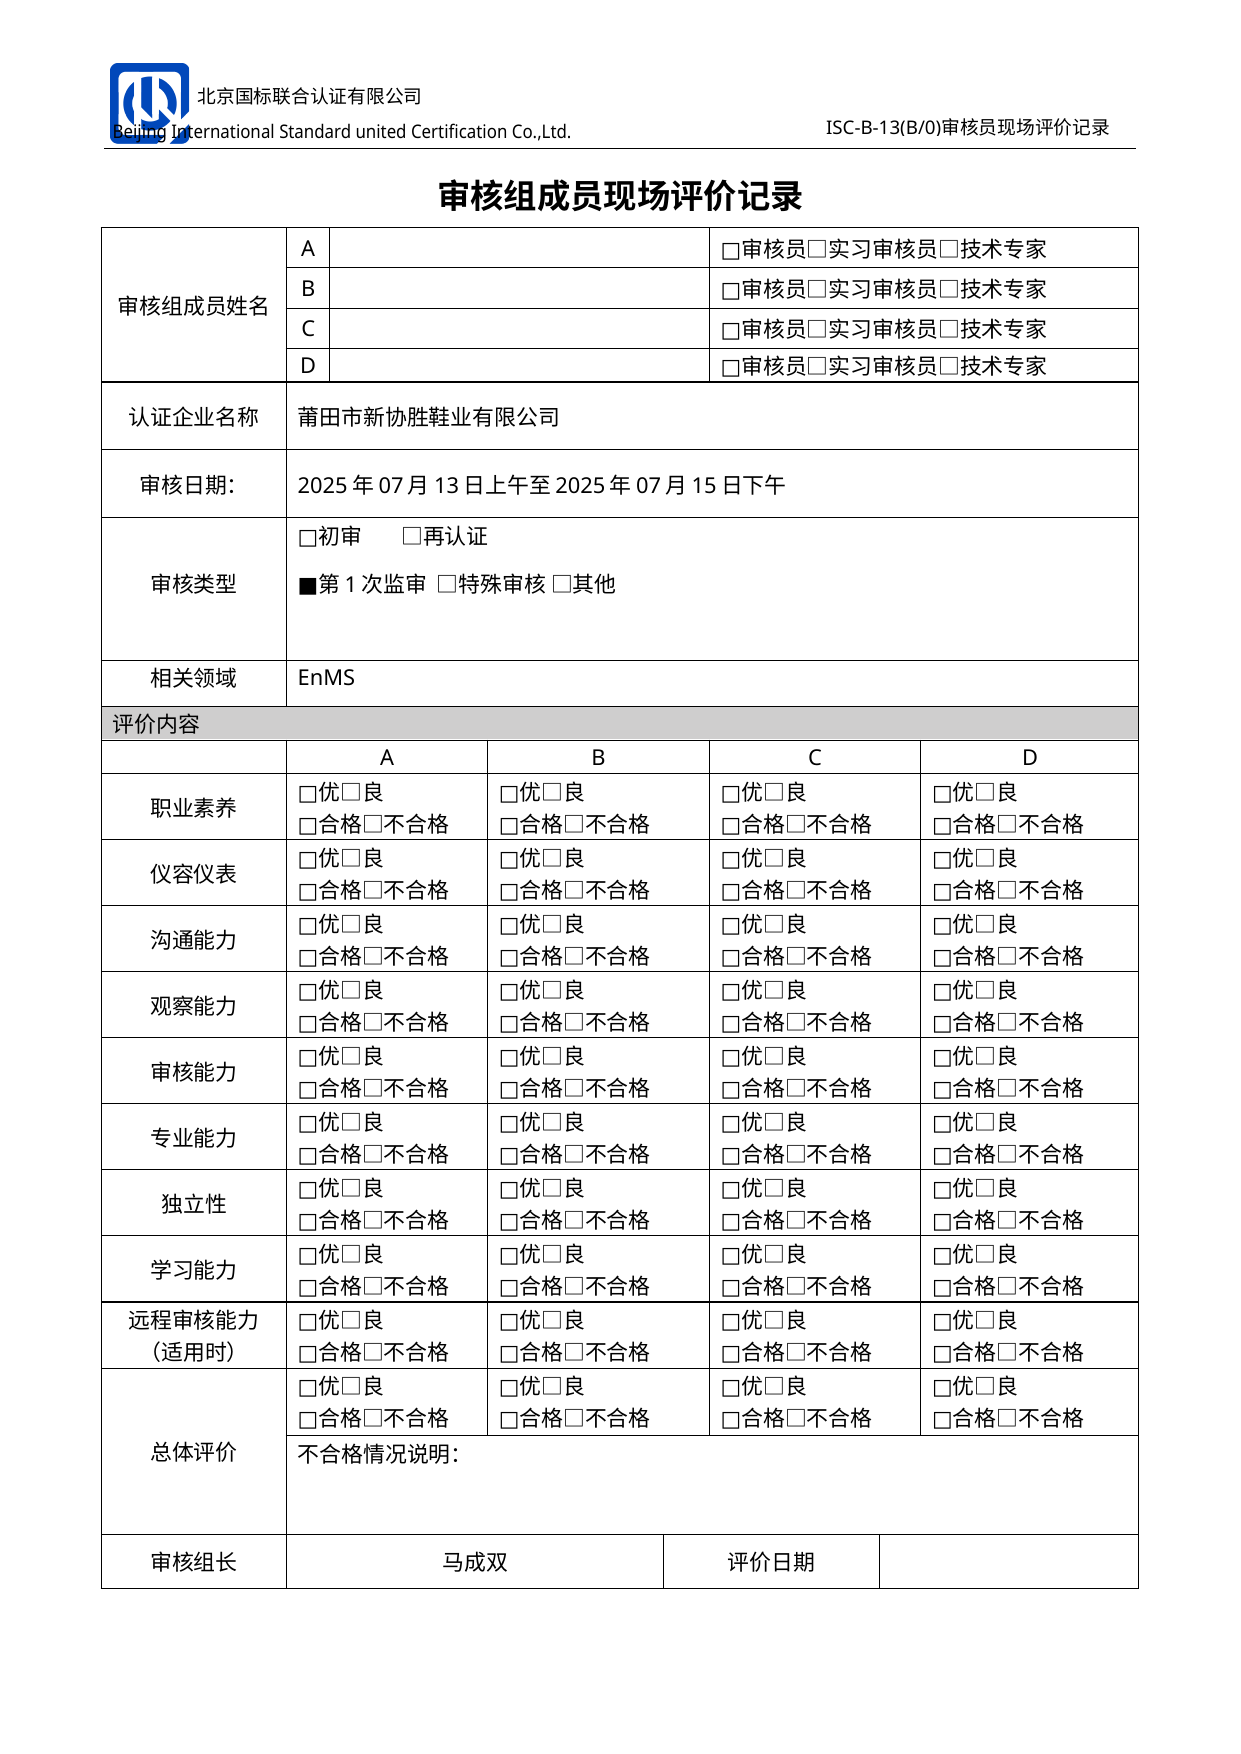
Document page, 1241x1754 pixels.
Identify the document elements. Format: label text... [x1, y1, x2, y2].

table_cell 沟通能力 [102, 906, 286, 971]
table_cell □优□良 □合格□不合格 [921, 1038, 1138, 1103]
table_cell 审核日期： [102, 450, 286, 517]
table_cell □优□良 □合格□不合格 [488, 1236, 709, 1301]
table_cell 2025年07月13日上午至2025年07月15日下午 [287, 450, 1138, 517]
table_cell □优□良 □合格□不合格 [710, 906, 920, 971]
table_cell □优□良 □合格□不合格 [287, 1104, 487, 1169]
table_cell □优□良 □合格□不合格 [921, 1104, 1138, 1169]
table_cell □优□良 □合格□不合格 [921, 840, 1138, 905]
table_cell 相关领域 [102, 661, 286, 706]
table_cell □优□良 □合格□不合格 [921, 1369, 1138, 1435]
table_cell 独立性 [102, 1170, 286, 1235]
table_cell 远程审核能力 （适用时） [102, 1303, 286, 1367]
table_cell 学习能力 [102, 1236, 286, 1301]
table_cell 评价内容 [102, 707, 1138, 739]
table_cell 专业能力 [102, 1104, 286, 1169]
table_cell □优□良 □合格□不合格 [488, 1170, 709, 1235]
table_cell 莆田市新协胜鞋业有限公司 [287, 383, 1138, 449]
table_cell □优□良 □合格□不合格 [710, 1369, 920, 1435]
table_cell 观察能力 [102, 972, 286, 1037]
table_cell 审核类型 [102, 518, 286, 660]
table_cell D [287, 349, 329, 381]
table_cell □优□良 □合格□不合格 [488, 972, 709, 1037]
table_cell □优□良 □合格□不合格 [710, 774, 920, 839]
table_cell □优□良 □合格□不合格 [710, 1104, 920, 1169]
table_cell [330, 268, 709, 308]
table_cell 不合格情况说明： [287, 1436, 1138, 1534]
table_cell 仪容仪表 [102, 840, 286, 905]
table_cell □优□良 □合格□不合格 [710, 1236, 920, 1301]
table_cell C [287, 309, 329, 348]
table_cell 审核能力 [102, 1038, 286, 1103]
table_cell □优□良 □合格□不合格 [921, 774, 1138, 839]
table_cell □优□良 □合格□不合格 [287, 774, 487, 839]
table_header A [287, 228, 329, 267]
table_cell □优□良 □合格□不合格 [287, 1236, 487, 1301]
table_cell [330, 309, 709, 348]
picture [110, 63, 190, 144]
table_cell □优□良 □合格□不合格 [488, 1104, 709, 1169]
table_cell 评价日期 [664, 1535, 879, 1587]
table_cell □优□良 □合格□不合格 [287, 1369, 487, 1435]
table_cell □审核员□实习审核员□技术专家 [710, 349, 1138, 381]
table_cell □优□良 □合格□不合格 [287, 1038, 487, 1103]
table_header [330, 228, 709, 267]
table_cell □优□良 □合格□不合格 [287, 972, 487, 1037]
table_cell B [488, 741, 709, 773]
table_cell 审核组长 [102, 1535, 286, 1587]
table_cell D [921, 741, 1138, 773]
table_cell □优□良 □合格□不合格 [287, 1170, 487, 1235]
table_cell 总体评价 [102, 1369, 286, 1534]
table_cell 职业素养 [102, 774, 286, 839]
table_cell □优□良 □合格□不合格 [488, 1369, 709, 1435]
table_cell □优□良 □合格□不合格 [488, 1303, 709, 1367]
table_header 审核组成员姓名 [102, 228, 286, 381]
table_cell □优□良 □合格□不合格 [921, 972, 1138, 1037]
table_cell □审核员□实习审核员□技术专家 [710, 268, 1138, 308]
table_cell □优□良 □合格□不合格 [921, 1170, 1138, 1235]
table_header □审核员□实习审核员□技术专家 [710, 228, 1138, 267]
table_cell 马成双 [287, 1535, 663, 1587]
table_cell □优□良 □合格□不合格 [488, 906, 709, 971]
table_cell □优□良 □合格□不合格 [488, 774, 709, 839]
table_cell □优□良 □合格□不合格 [287, 840, 487, 905]
table_cell □优□良 □合格□不合格 [287, 906, 487, 971]
table_cell □优□良 □合格□不合格 [710, 1303, 920, 1367]
table_cell □审核员□实习审核员□技术专家 [710, 309, 1138, 348]
table_cell □优□良 □合格□不合格 [921, 1303, 1138, 1367]
table_cell □优□良 □合格□不合格 [710, 1038, 920, 1103]
table_cell □优□良 □合格□不合格 [488, 840, 709, 905]
table_cell □优□良 □合格□不合格 [921, 906, 1138, 971]
table_cell C [710, 741, 920, 773]
table_cell [880, 1535, 1138, 1587]
table_cell □初审 □再认证 ■第1次监审 □特殊审核 □其他 [287, 518, 1138, 660]
table_cell EnMS [287, 661, 1138, 706]
table_cell [102, 741, 286, 773]
table_cell □优□良 □合格□不合格 [710, 972, 920, 1037]
table_cell □优□良 □合格□不合格 [710, 840, 920, 905]
table_cell B [287, 268, 329, 308]
table_cell [330, 349, 709, 381]
table_cell □优□良 □合格□不合格 [488, 1038, 709, 1103]
table_cell 认证企业名称 [102, 383, 286, 449]
text 审核组成员现场评价记录 [112, 162, 1128, 227]
table_cell A [287, 741, 487, 773]
table_cell □优□良 □合格□不合格 [710, 1170, 920, 1235]
table_cell □优□良 □合格□不合格 [287, 1303, 487, 1367]
table_cell □优□良 □合格□不合格 [921, 1236, 1138, 1301]
